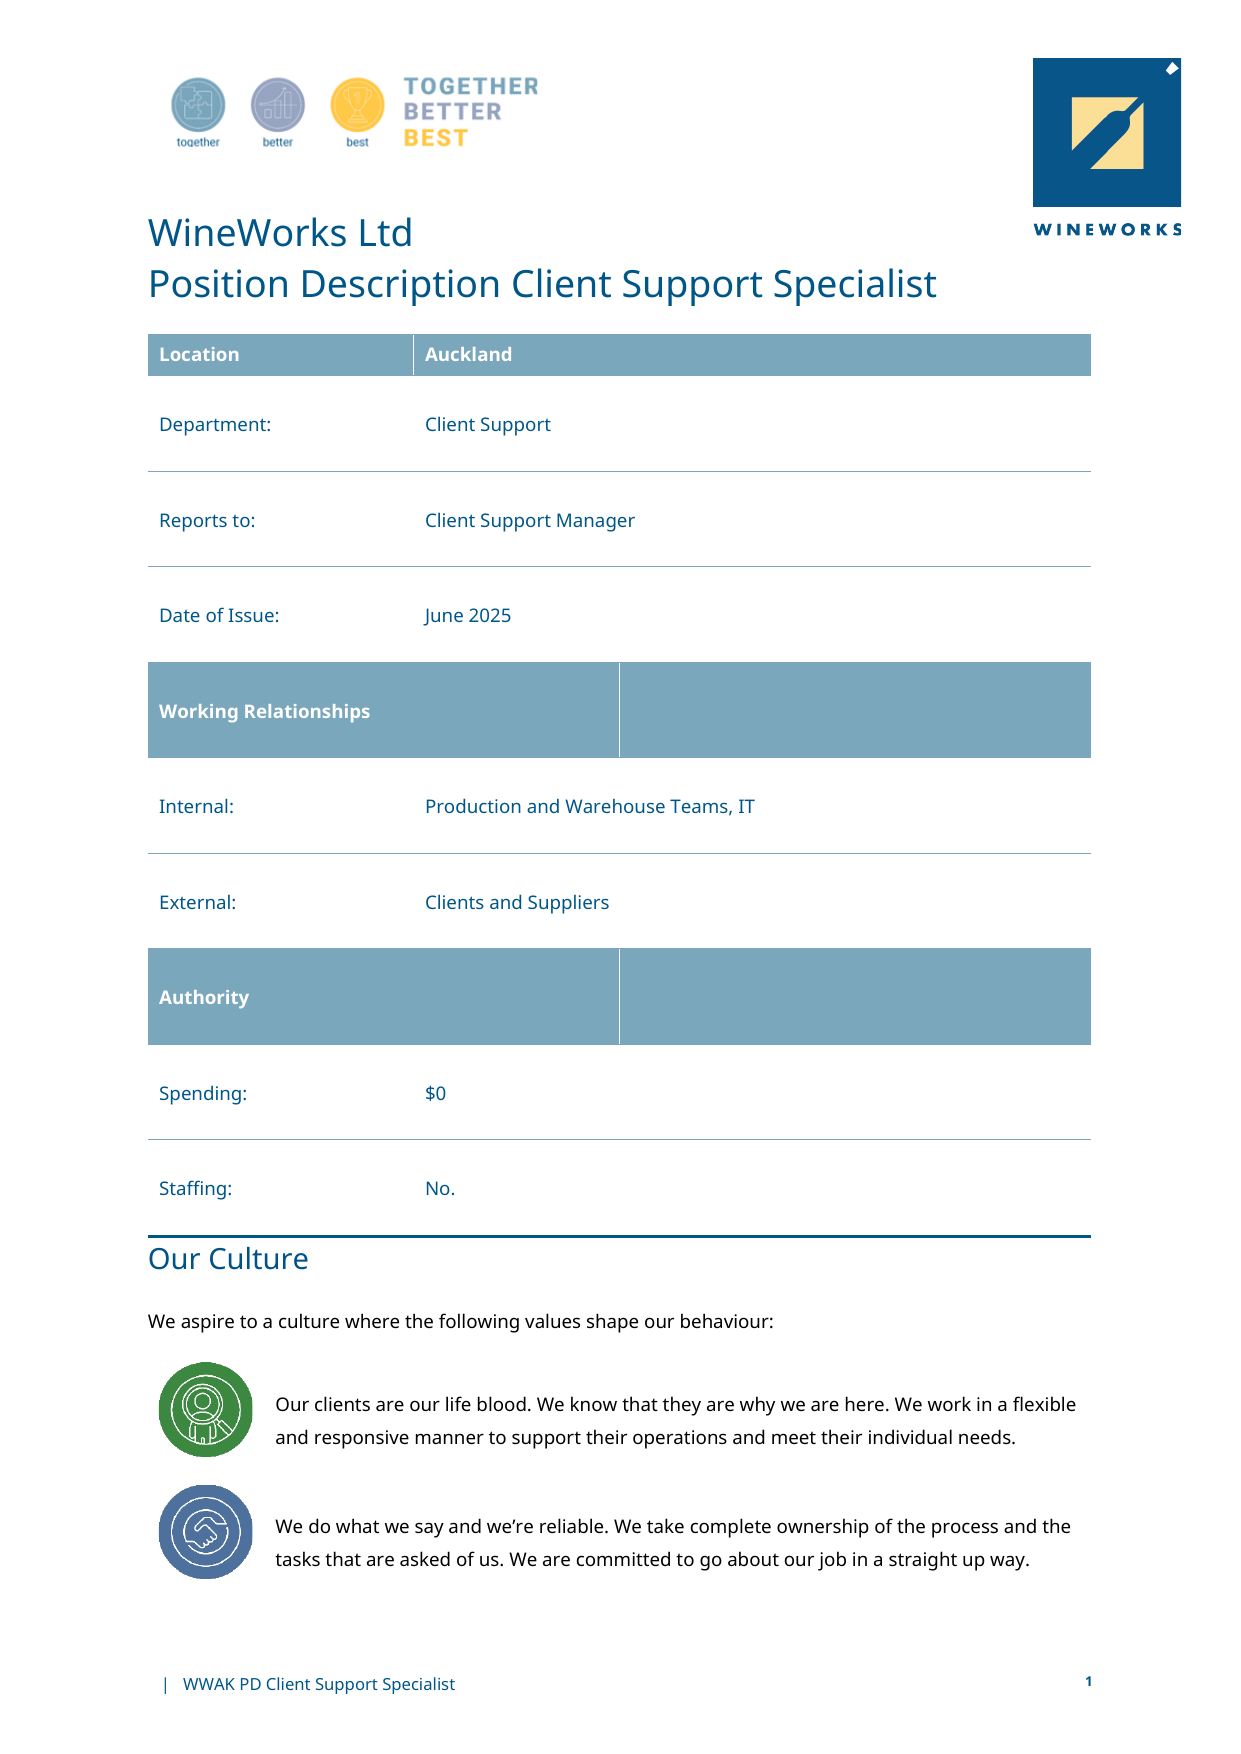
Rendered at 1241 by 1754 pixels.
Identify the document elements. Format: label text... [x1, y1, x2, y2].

table_header Our clients are our life blood. We know that they are why we are here. We work in a flexible and responsive manner to support their operations and meet their individual needs. [264, 1363, 1092, 1485]
table_header [148, 1363, 264, 1485]
picture [159, 71, 538, 146]
text We aspire to a culture where the following values shape our behaviour: [148, 1309, 1092, 1334]
table_header Location [148, 335, 413, 375]
table_cell [620, 949, 1091, 1044]
table_cell Client Support Manager [414, 472, 1091, 566]
table_cell Authority [148, 949, 619, 1044]
text WineWorks Ltd Position Description Client Support Specialist [148, 207, 1092, 309]
table_cell Working Relationships [148, 663, 619, 757]
table_cell $0 [414, 1045, 1091, 1139]
picture [158, 1485, 253, 1579]
table_cell External: [148, 854, 413, 948]
picture [158, 1362, 253, 1457]
picture [1033, 58, 1182, 236]
table_cell Internal: [148, 758, 413, 853]
table_cell [620, 663, 1091, 757]
table_cell No. [414, 1140, 1091, 1235]
table_cell Spending: [148, 1045, 413, 1139]
table_cell June 2025 [414, 567, 1091, 662]
table_cell [148, 1485, 264, 1607]
table_cell Date of Issue: [148, 567, 413, 662]
table_cell Reports to: [148, 472, 413, 566]
table_header Auckland [414, 335, 1091, 375]
text Our Culture [148, 1238, 1092, 1278]
table_cell Client Support [414, 376, 1091, 471]
table_cell We do what we say and we’re reliable. We take complete ownership of the process and the tasks that are asked of us. We are committed to go about our job in a straight up way. [264, 1485, 1092, 1607]
table_cell Clients and Suppliers [414, 854, 1091, 948]
table_cell Staffing: [148, 1140, 413, 1235]
table_cell Department: [148, 376, 413, 471]
table_cell Production and Warehouse Teams, IT [414, 758, 1091, 853]
